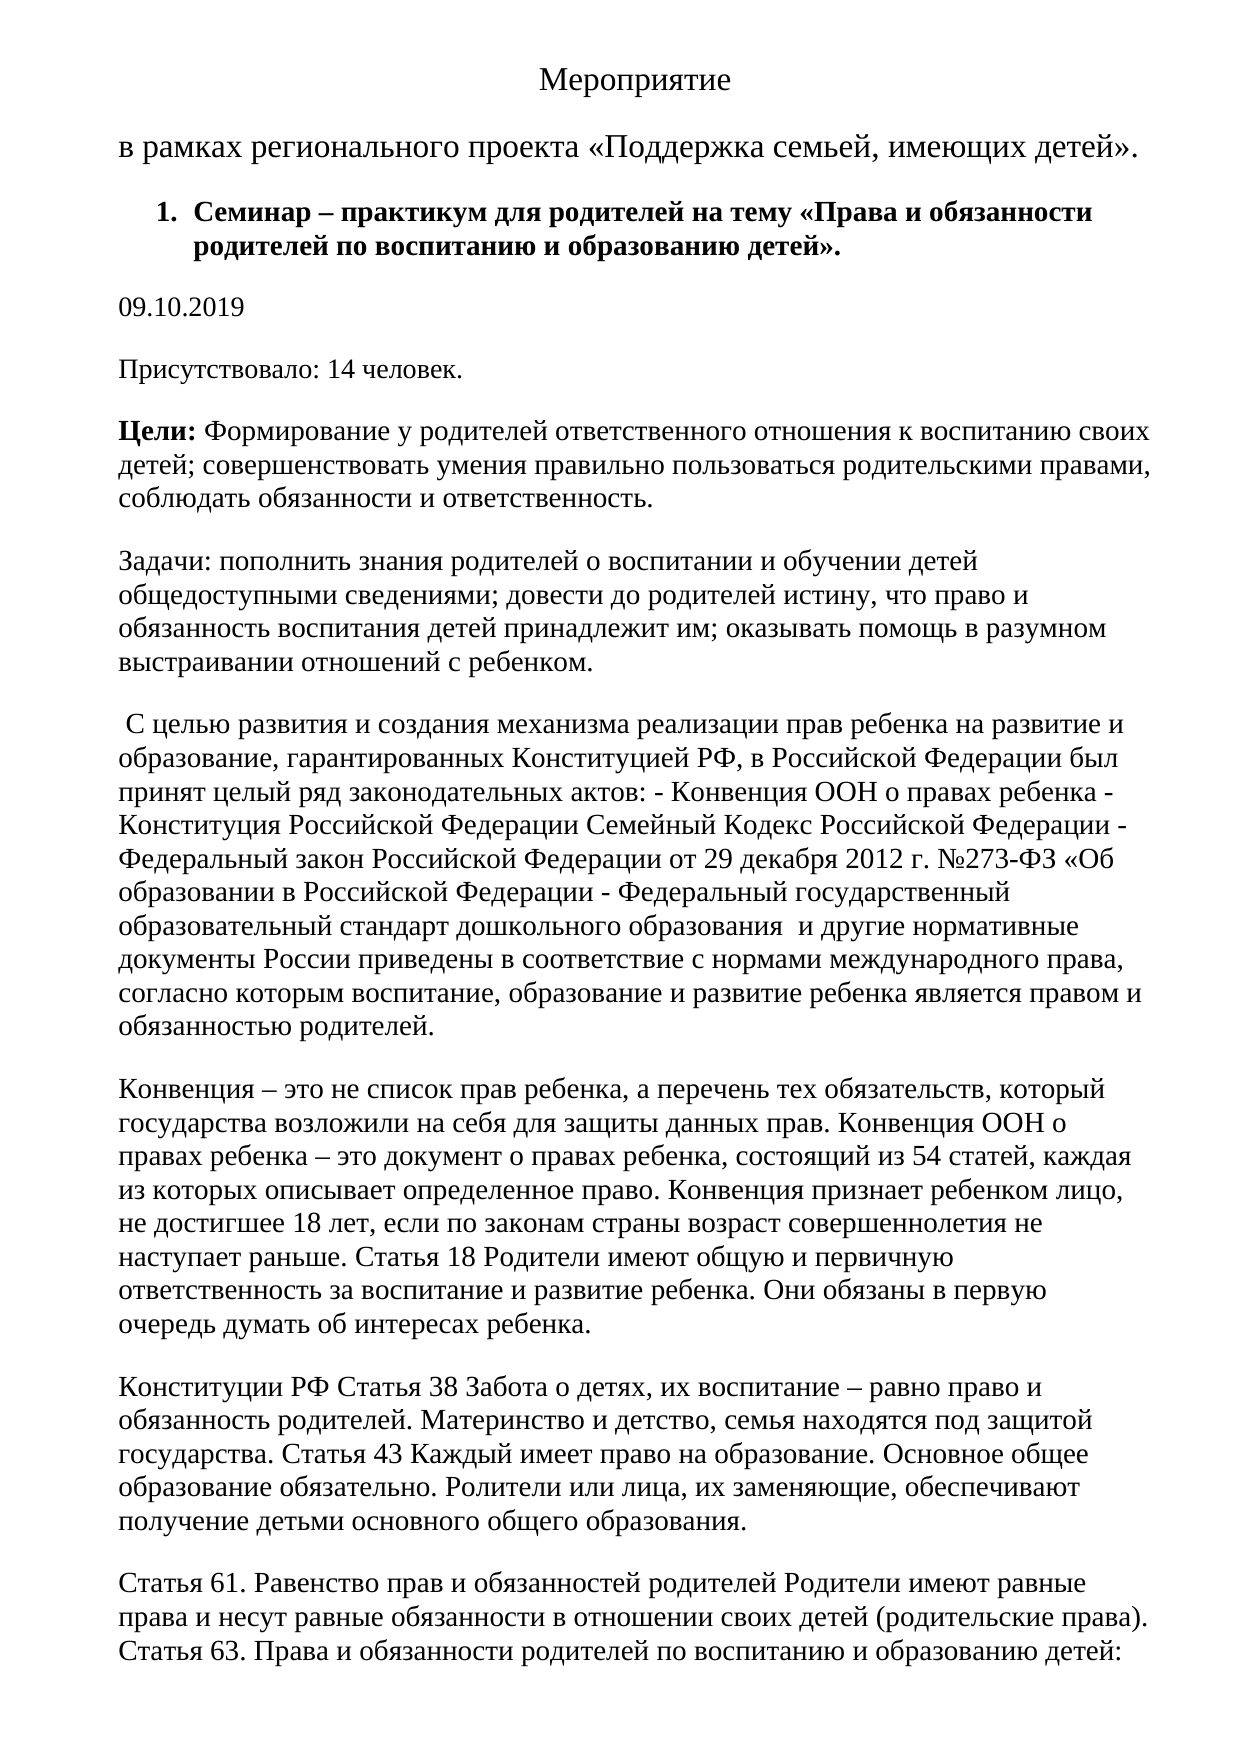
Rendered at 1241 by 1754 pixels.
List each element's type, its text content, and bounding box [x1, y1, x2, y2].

text в рамках регионального проекта «Поддержка семьей, имеющих детей». [118, 127, 1152, 165]
text Конвенция – это не список прав ребенка, а перечень тех обязательств, который государства возложили на себя для защиты данных прав. Конвенция ООН о правах ребенка – это документ о правах ребенка, состоящий из 54 статей, каждая из которых описывает определенное право. Конвенция признает ребенком лицо, не достигшее 18 лет, если по законам страны возраст совершеннолетия не наступает раньше. Статья 18 Родители имеют общую и первичную ответственность за воспитание и развитие ребенка. Они обязаны в первую очередь думать об интересах ребенка. [118, 1071, 1152, 1339]
text Присутствовало: 14 человек. [118, 352, 1152, 384]
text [118, 1566, 1152, 1666]
text Мероприятие [118, 59, 1152, 97]
text С целью развития и создания механизма реализации прав ребенка на развитие и образование, гарантированных Конституцией РФ, в Российской Федерации был принят целый ряд законодательных актов: - Конвенция ООН о правах ребенка - Конституция Российской Федерации Семейный Кодекс Российской Федерации - Федеральный закон Российской Федерации от 29 декабря 2012 г. №273-ФЗ «Об образовании в Российской Федерации - Федеральный государственный образовательный стандарт дошкольного образования и другие нормативные документы России приведены в соответствие с нормами международного права, согласно которым воспитание, образование и развитие ребенка является правом и обязанностью родителей. [118, 707, 1152, 1042]
text Конституции РФ Статья 38 Забота о детях, их воспитание – равно право и обязанность родителей. Материнство и детство, семья находятся под защитой государства. Статья 43 Каждый имеет право на образование. Основное общее образование обязательно. Ролители или лица, их заменяющие, обеспечивают получение детьми основного общего образования. [118, 1369, 1152, 1536]
text 09.10.2019 [118, 290, 1152, 323]
list Семинар – практикум для родителей на тему «Права и обязанности родителей по воспитанию и образованию детей». [156, 194, 1152, 261]
text Задачи: пополнить знания родителей о воспитании и обучении детей общедоступными сведениями; довести до родителей истину, что право и обязанность воспитания детей принадлежит им; оказывать помощь в разумном выстраивании отношений с ребенком. [118, 543, 1152, 677]
text Цели: Формирование у родителей ответственного отношения к воспитанию своих детей; совершенствовать умения правильно пользоваться родительскими правами, соблюдать обязанности и ответственность. [118, 413, 1152, 514]
